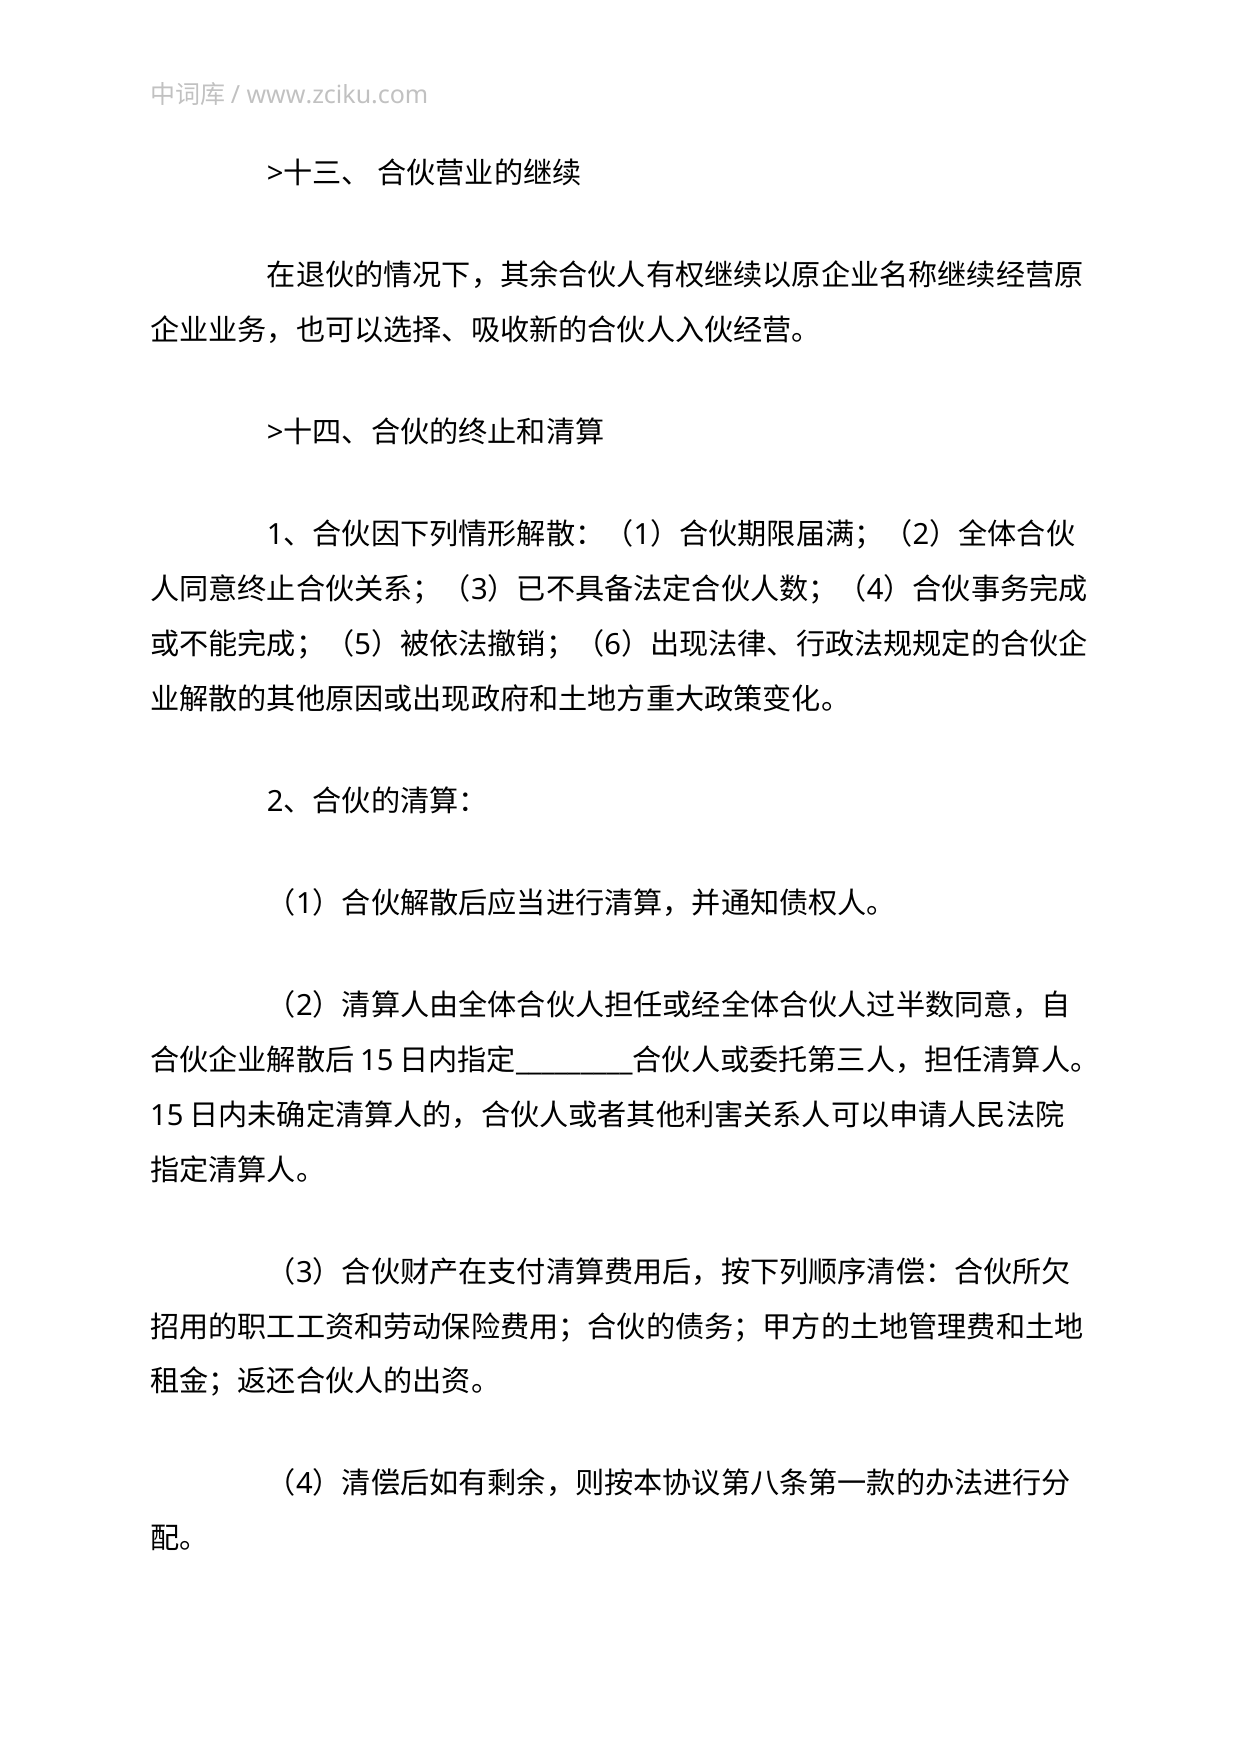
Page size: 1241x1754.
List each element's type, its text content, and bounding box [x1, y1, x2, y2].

text 在退伙的情况下，其余合伙人有权继续以原企业名称继续经营原企业业务，也可以选择、吸收新的合伙人入伙经营。 [150, 252, 1090, 349]
text （4）清偿后如有剩余，则按本协议第八条第一款的办法进行分配。 [150, 1460, 1090, 1557]
text 1、合伙因下列情形解散：（1）合伙期限届满；（2）全体合伙人同意终止合伙关系；（3）已不具备法定合伙人数；（4）合伙事务完成或不能完成；（5）被依法撤销；（6）出现法律、行政法规规定的合伙企业解散的其他原因或出现政府和土地方重大政策变化。 [150, 511, 1090, 718]
text （1）合伙解散后应当进行清算，并通知债权人。 [150, 879, 1090, 922]
text >十三、 合伙营业的继续 [150, 150, 1090, 192]
text >十四、合伙的终止和清算 [150, 409, 1090, 451]
text （3）合伙财产在支付清算费用后，按下列顺序清偿：合伙所欠招用的职工工资和劳动保险费用；合伙的债务；甲方的土地管理费和土地租金；返还合伙人的出资。 [150, 1248, 1090, 1400]
text （2）清算人由全体合伙人担任或经全体合伙人过半数同意，自合伙企业解散后15日内指定_________合伙人或委托第三人，担任清算人。15日内未确定清算人的，合伙人或者其他利害关系人可以申请人民法院指定清算人。 [150, 981, 1090, 1189]
text 2、合伙的清算： [150, 777, 1090, 820]
